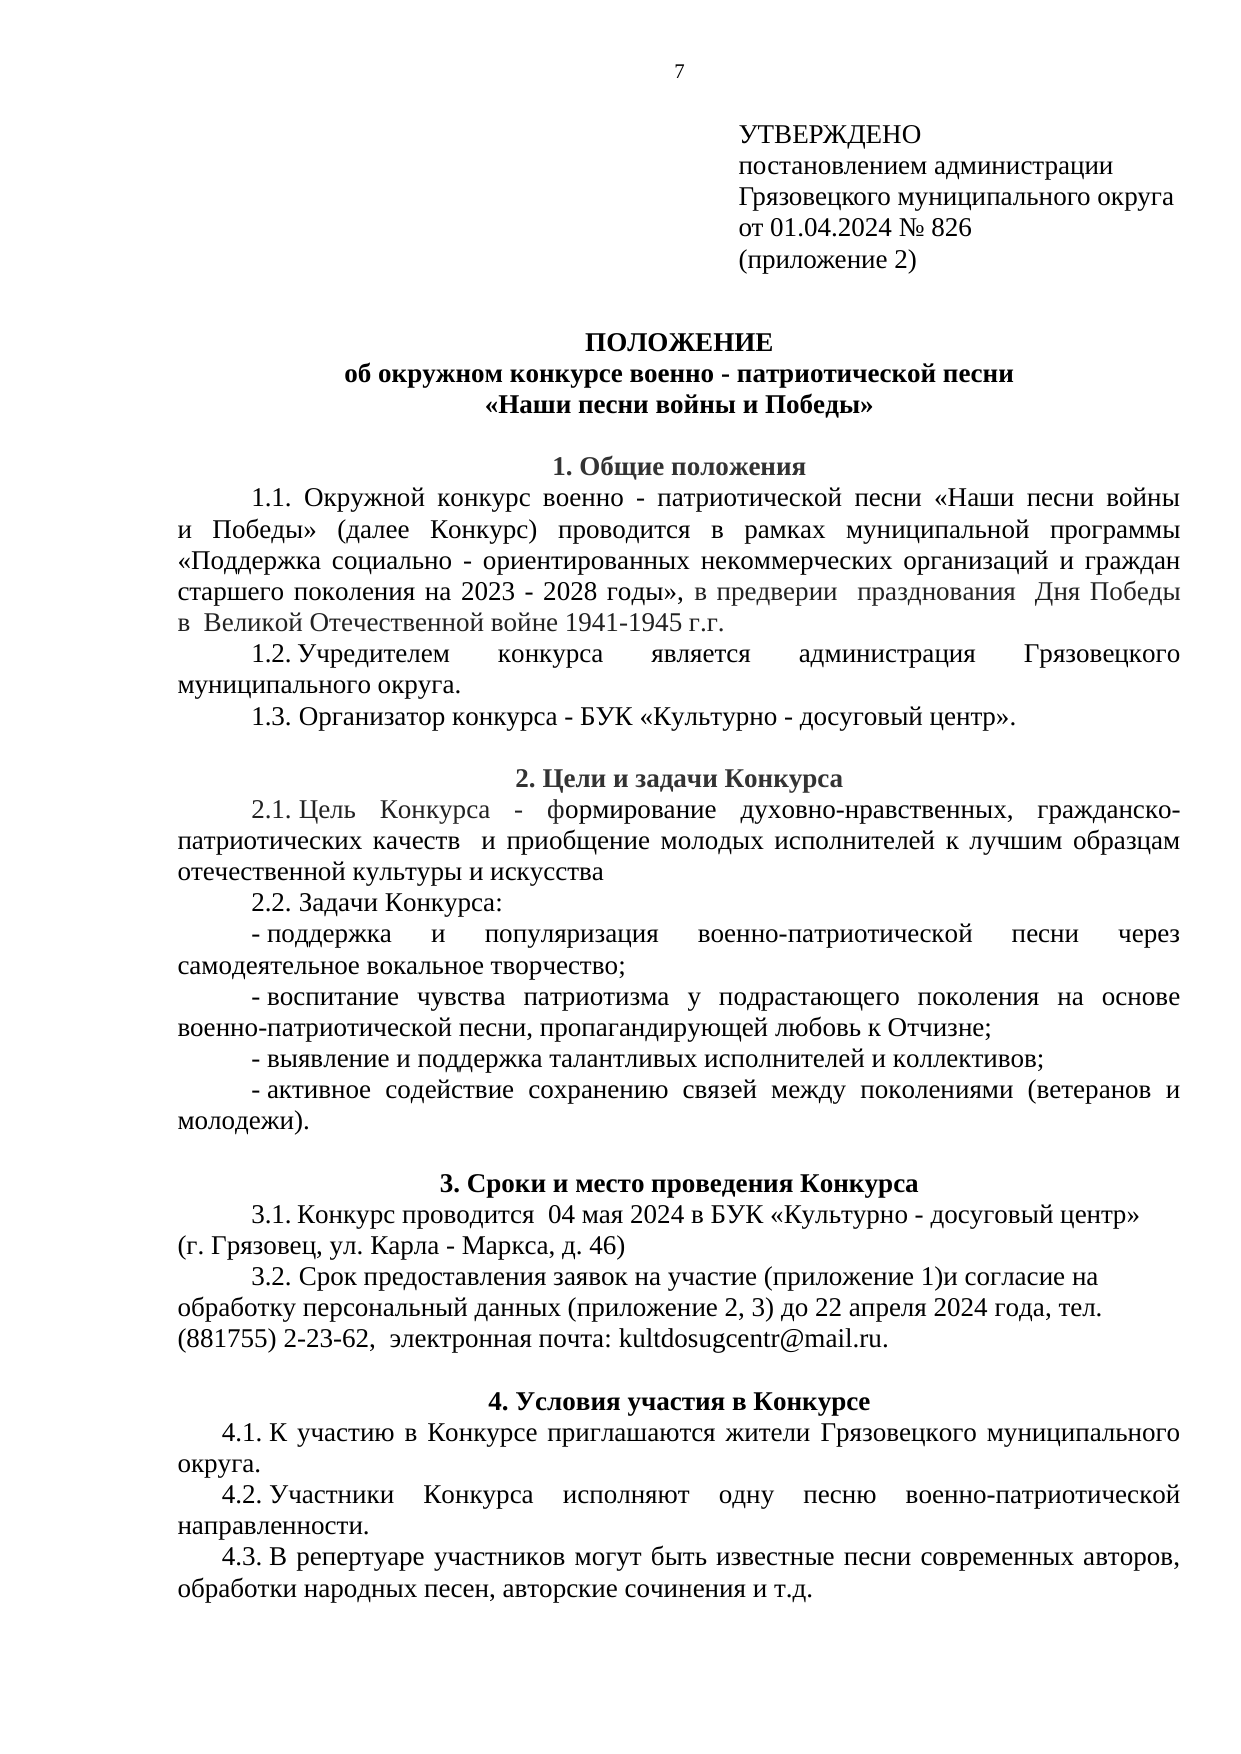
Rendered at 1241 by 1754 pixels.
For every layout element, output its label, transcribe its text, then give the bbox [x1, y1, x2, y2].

text ПОЛОЖЕНИЕ [177, 326, 1181, 357]
text - поддержка и популяризация военно-патриотической песни через самодеятельное вокальное творчество; [177, 918, 1181, 980]
text 3. Сроки и место проведения Конкурса [177, 1167, 1181, 1198]
text 1. Общие положения [177, 450, 1181, 482]
text 3.2. Срок предоставления заявок на участие (приложение 1)и согласие на обработку персональный данных (приложение 2, 3) до 22 апреля 2024 года, тел. (881755) 2-23-62, электронная почта: kultdosugcentr@mail.ru. [177, 1260, 1181, 1354]
text - выявление и поддержка талантливых исполнителей и коллективов; [177, 1042, 1181, 1073]
text 4.2. Участники Конкурса исполняют одну песню военно-патриотической направленности. [177, 1478, 1181, 1541]
text (приложение 2) [738, 243, 1181, 274]
text 1.2. Учредителем конкурса является администрация Грязовецкого муниципального округа. [177, 637, 1181, 699]
text 1.3. Организатор конкурса - БУК «Культурно - досуговый центр». [177, 699, 1181, 731]
text от 01.04.2024 № 826 [738, 212, 1181, 243]
text 2.1. Цель Конкурса - формирование духовно-нравственных, гражданско-патриотических качеств и приобщение молодых исполнителей к лучшим образцам отечественной культуры и искусства [177, 793, 1181, 886]
text 1.1. Окружной конкурс военно - патриотической песни «Наши песни войны и Победы» (далее Конкурс) проводится в рамках муниципальной программы «Поддержка социально - ориентированных некоммерческих организаций и граждан старшего поколения на 2023 - 2028 годы», в предверии празднования Дня Победы в Великой Отечественной войне 1941-1945 г.г. [177, 482, 1181, 637]
text - воспитание чувства патриотизма у подрастающего поколения на основе военно-патриотической песни, пропагандирующей любовь к Отчизне; [177, 980, 1181, 1042]
text 2.2. Задачи Конкурса: [177, 886, 1181, 918]
text «Наши песни войны и Победы» [177, 388, 1181, 419]
text (г. Грязовец, ул. Карла - Маркса, д. 46) [177, 1229, 1181, 1260]
text УТВЕРЖДЕНО [738, 118, 1181, 149]
text 4.1. К участию в Конкурсе приглашаются жители Грязовецкого муниципального округа. [177, 1416, 1181, 1478]
text Грязовецкого муниципального округа [738, 180, 1181, 212]
text - активное содействие сохранению связей между поколениями (ветеранов и молодежи). [177, 1073, 1181, 1136]
text 4. Условия участия в Конкурсе [177, 1385, 1181, 1416]
text 4.3. В репертуаре участников могут быть известные песни современных авторов, обработки народных песен, авторские сочинения и т.д. [177, 1541, 1181, 1603]
text 2. Цели и задачи Конкурса [177, 762, 1181, 793]
text постановлением администрации [738, 149, 1181, 180]
text 3.1. Конкурс проводится 04 мая 2024 в БУК «Культурно - досуговый центр» [177, 1198, 1181, 1229]
text об окружном конкурсе военно - патриотической песни [177, 357, 1181, 388]
